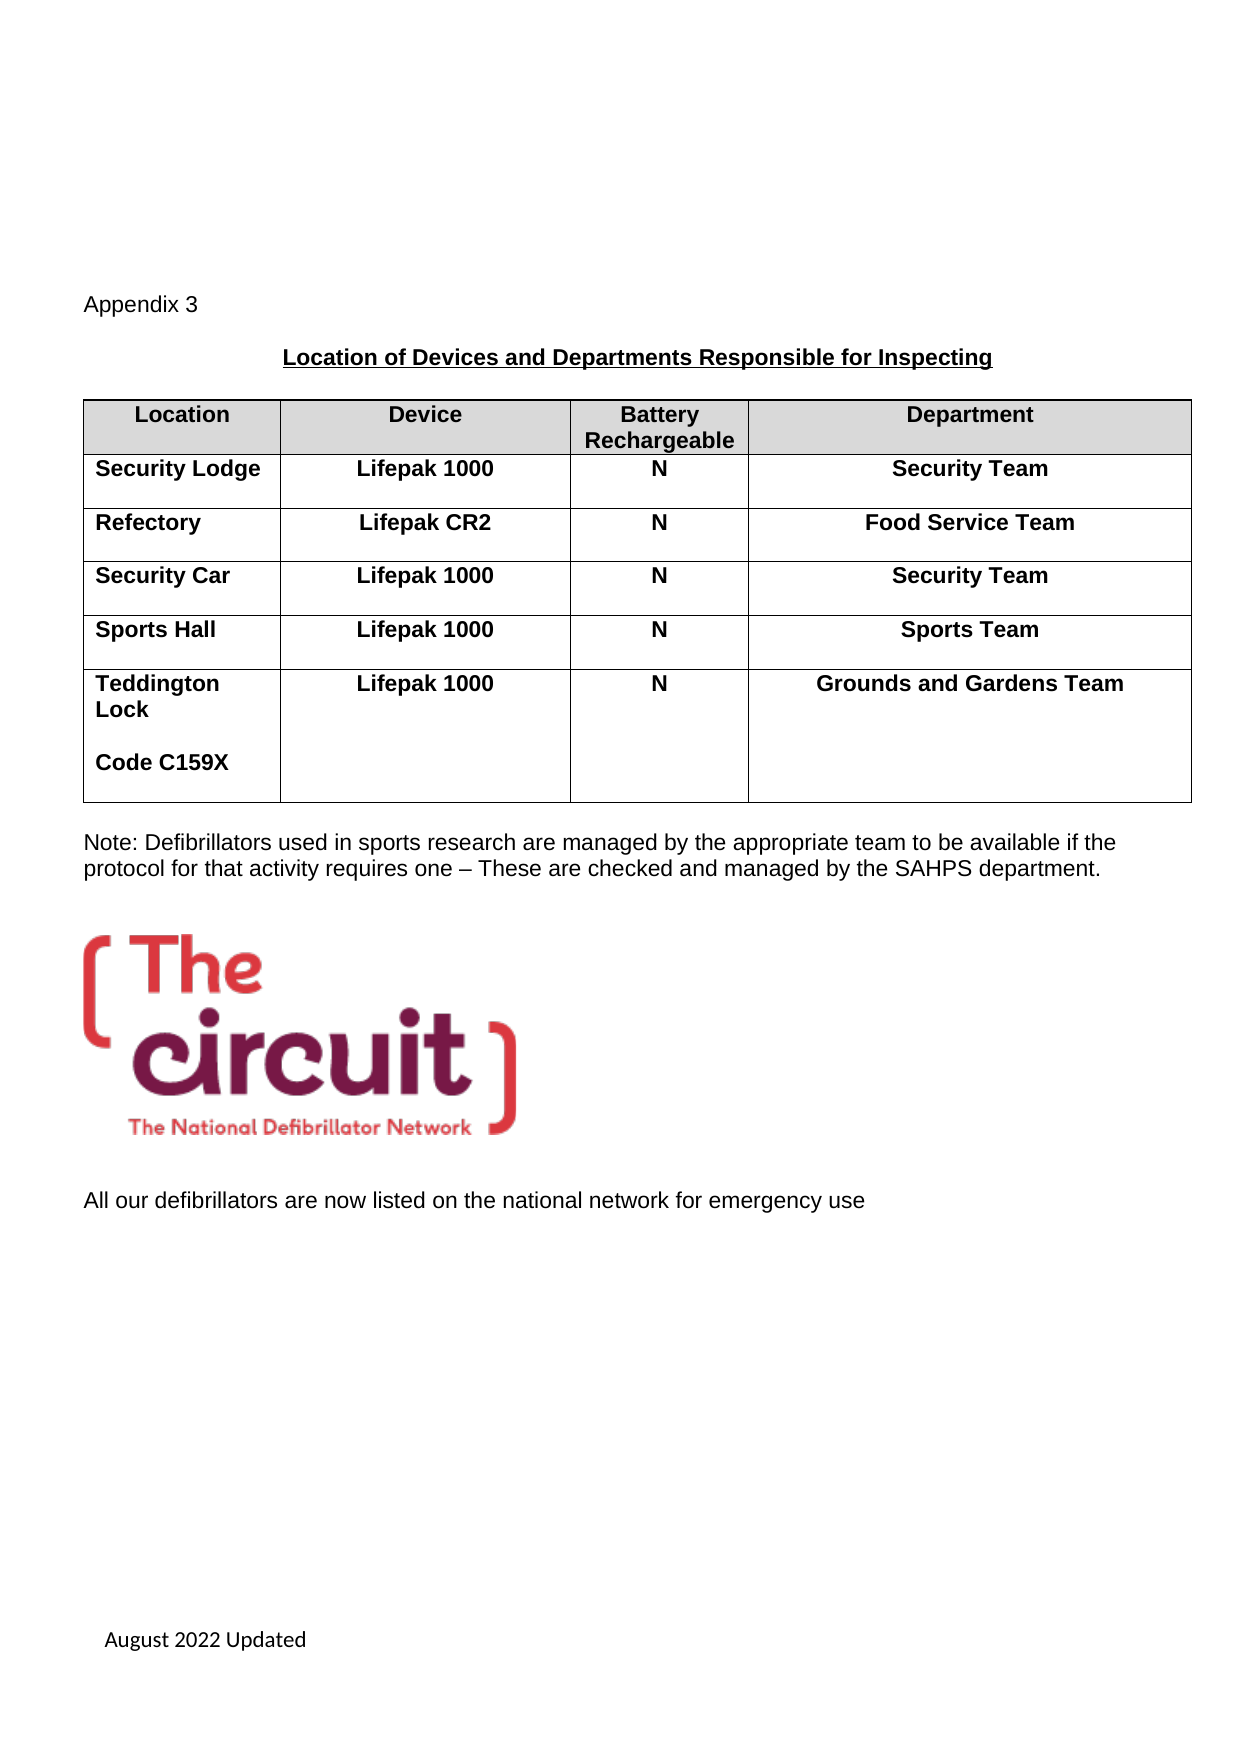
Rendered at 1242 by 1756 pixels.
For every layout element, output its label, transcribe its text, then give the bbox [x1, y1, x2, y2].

table_cell Security Team [749, 562, 1191, 615]
table_cell N [571, 616, 748, 669]
text Note: Defibrillators used in sports research are managed by the appropriate team to be available if the protocol for that activity requires one – These are checked and managed by the SAHPS department. [83, 829, 1192, 882]
picture [83, 934, 517, 1135]
table_cell Sports Team [749, 616, 1191, 669]
table_cell N [571, 509, 748, 561]
text Appendix 3 [83, 291, 1192, 318]
table_cell Refectory [84, 509, 280, 561]
table_cell Teddington Lock Code C159X [84, 670, 280, 802]
table_cell Security Team [749, 455, 1191, 507]
table_cell N [571, 562, 748, 615]
table_cell Sports Hall [84, 616, 280, 669]
table_cell Lifepak 1000 [281, 670, 570, 802]
table_cell Grounds and Gardens Team [749, 670, 1191, 802]
table_cell Security Lodge [84, 455, 280, 507]
table_header Location [84, 401, 280, 454]
table_cell Security Car [84, 562, 280, 615]
table_header Battery Rechargeable [571, 401, 748, 454]
table_header Department [749, 401, 1191, 454]
text Location of Devices and Departments Responsible for Inspecting [83, 344, 1192, 371]
table_cell Lifepak 1000 [281, 562, 570, 615]
table_header Device [281, 401, 570, 454]
table_cell Lifepak 1000 [281, 616, 570, 669]
table_cell Lifepak 1000 [281, 455, 570, 507]
table_cell N [571, 670, 748, 802]
text All our defibrillators are now listed on the national network for emergency use [83, 1187, 1192, 1213]
table_cell Food Service Team [749, 509, 1191, 561]
table_cell Lifepak CR2 [281, 509, 570, 561]
table_cell N [571, 455, 748, 507]
